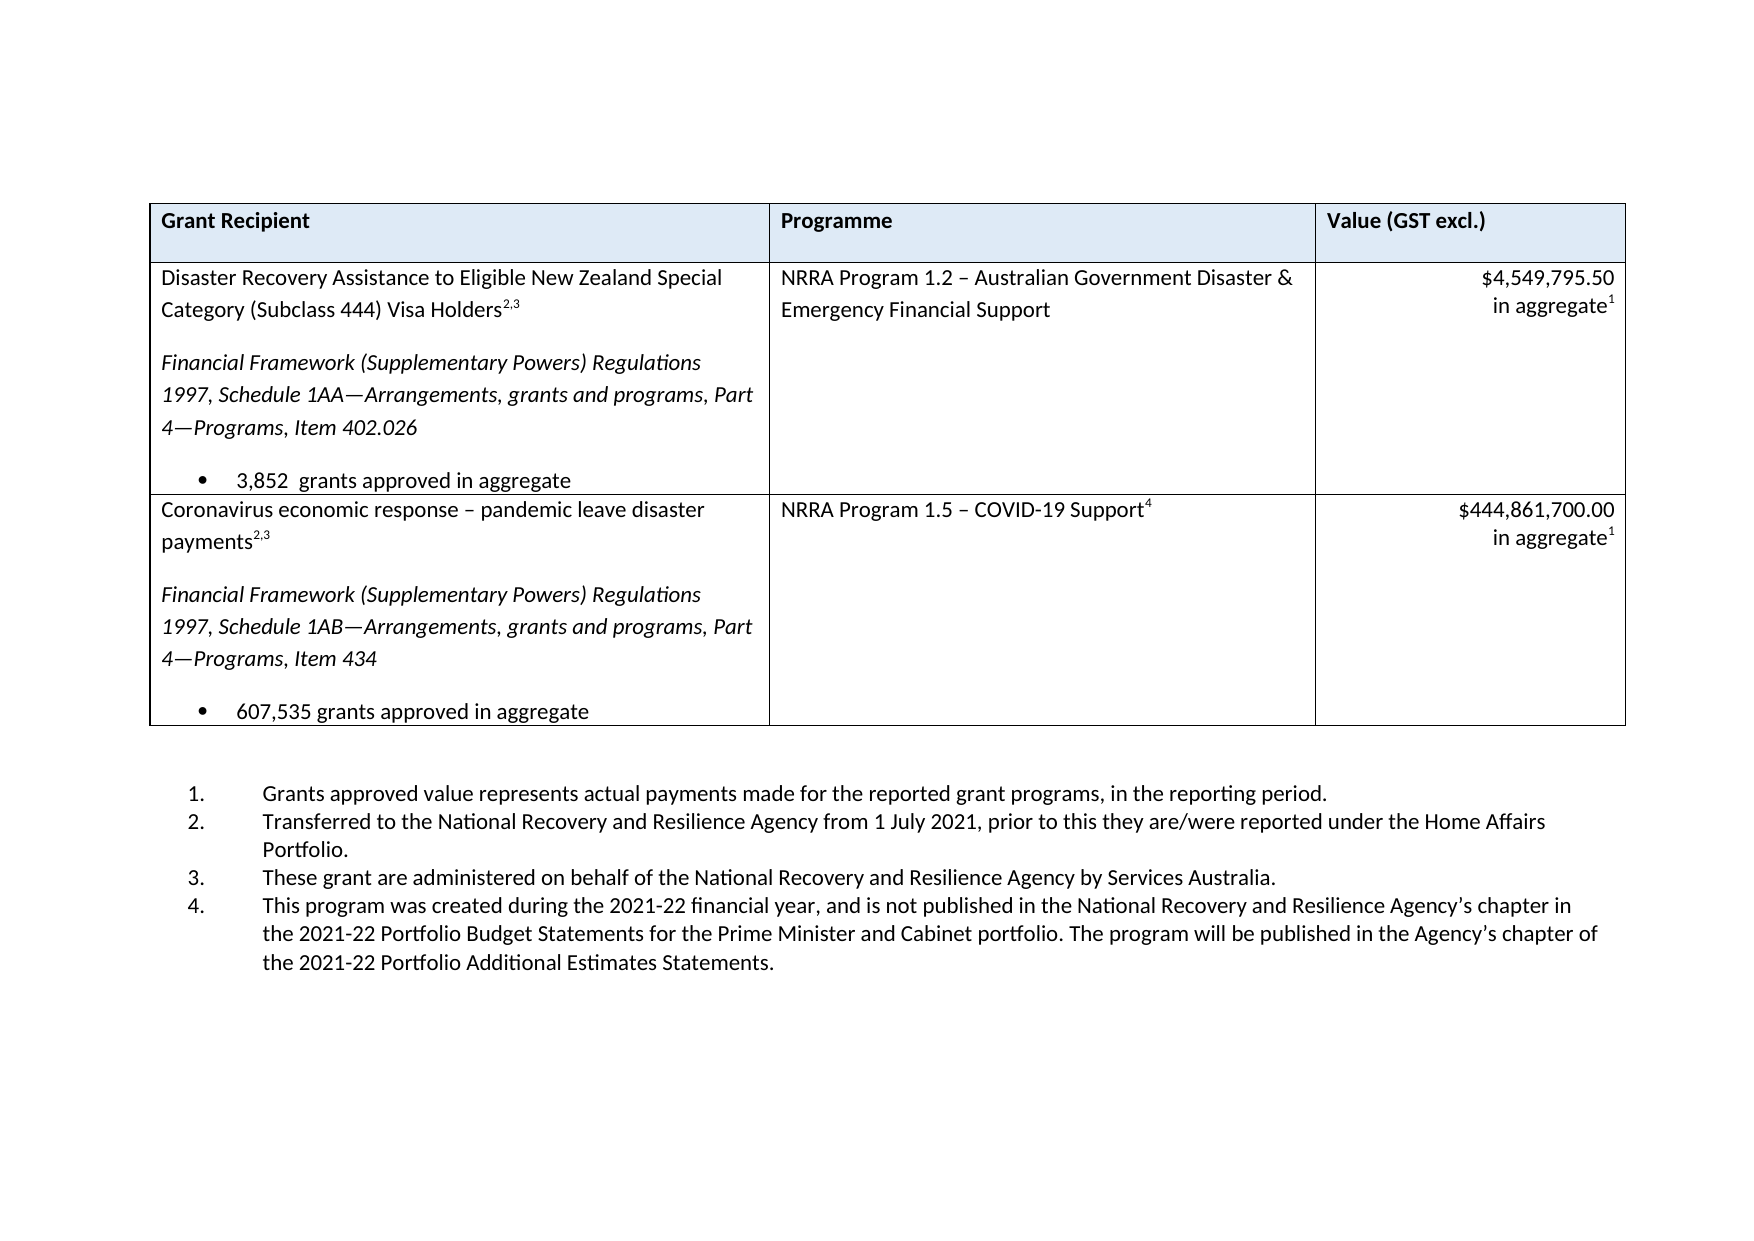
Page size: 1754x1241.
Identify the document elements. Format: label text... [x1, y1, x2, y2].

table_header Grant Recipient [151, 204, 769, 262]
table_cell $444,861,700.00 in aggregate1 [1316, 495, 1625, 725]
table_cell Disaster Recovery Assistance to Eligible New Zealand Special Category (Subclass 444) Visa Holders2,3 Financial Framework (Supplementary Powers) Regulations 1997, Schedule 1AA—Arrangements, grants and programs, Part 4—Programs, Item 402.026 3,852 grants approved in aggregate [151, 263, 769, 494]
list Transferred to the National Recovery and Resilience Agency from 1 July 2021, prior to this they are/were reported under the Home Affairs Portfolio. [187, 807, 1604, 863]
table_cell NRRA Program 1.5 – COVID-19 Support4 [770, 495, 1315, 725]
list Grants approved value represents actual payments made for the reported grant programs, in the reporting period. [187, 779, 1604, 807]
table_cell $4,549,795.50 in aggregate1 [1316, 263, 1625, 494]
list This program was created during the 2021-22 financial year, and is not published in the National Recovery and Resilience Agency’s chapter in the 2021-22 Portfolio Budget Statements for the Prime Minister and Cabinet portfolio. The program will be published in the Agency’s chapter of the 2021-22 Portfolio Additional Estimates Statements. [187, 892, 1604, 976]
table_header Value (GST excl.) [1316, 204, 1625, 262]
table_cell Coronavirus economic response – pandemic leave disaster payments2,3 Financial Framework (Supplementary Powers) Regulations 1997, Schedule 1AB—Arrangements, grants and programs, Part 4—Programs, Item 434 607,535 grants approved in aggregate [151, 495, 769, 725]
table_cell NRRA Program 1.2 – Australian Government Disaster & Emergency Financial Support [770, 263, 1315, 494]
list These grant are administered on behalf of the National Recovery and Resilience Agency by Services Australia. [187, 863, 1604, 892]
table_header Programme [770, 204, 1315, 262]
